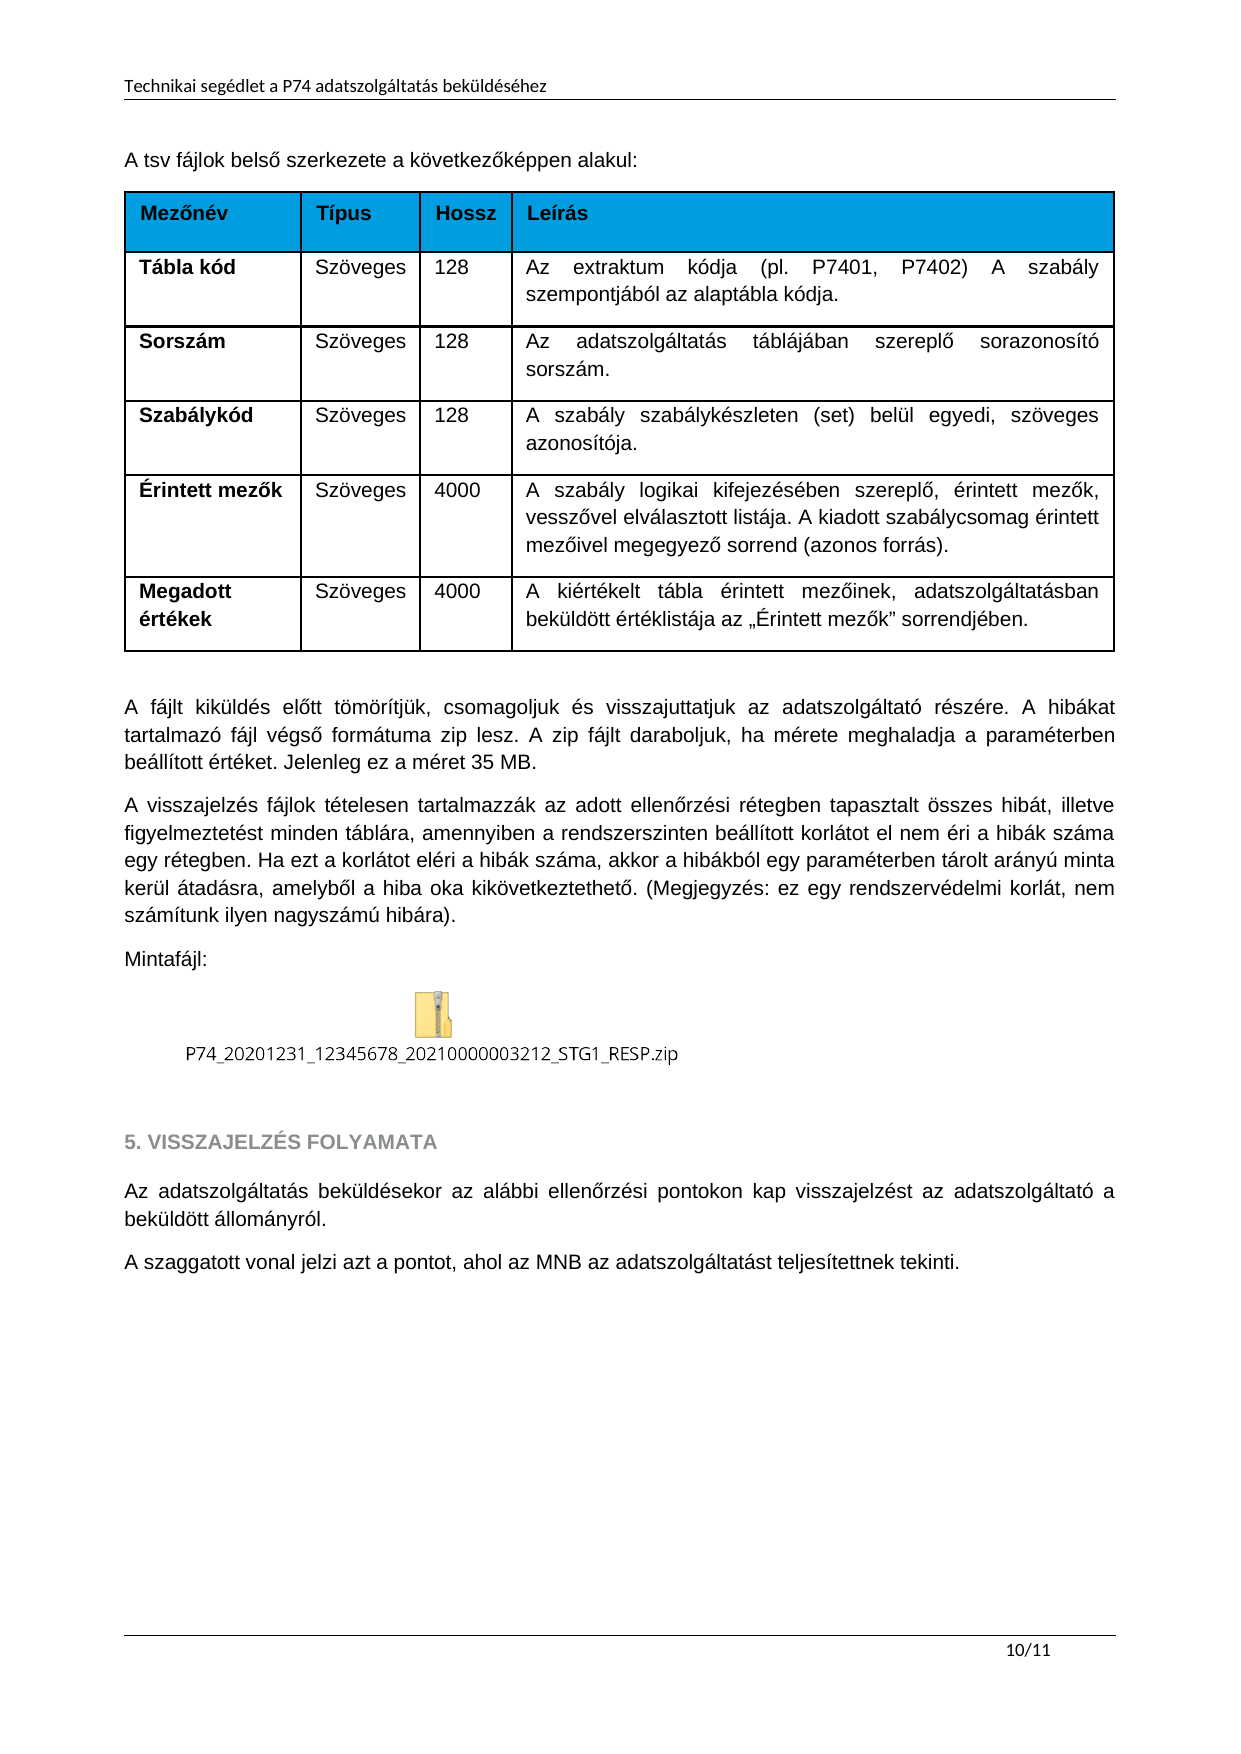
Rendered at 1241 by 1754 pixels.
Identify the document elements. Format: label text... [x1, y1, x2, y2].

table_cell Szöveges [302, 253, 419, 325]
table_cell 128 [421, 253, 511, 325]
table_cell Az extraktum kódja (pl. P7401, P7402) A szabály szempontjából az alaptábla kódja. [513, 253, 1113, 325]
table_cell Sorszám [126, 328, 300, 399]
text Az adatszolgáltatás beküldésekor az alábbi ellenőrzési pontokon kap visszajelzést az adatszolgáltató a beküldött állományról. [124, 1179, 1116, 1231]
text A szaggatott vonal jelzi azt a pontot, ahol az MNB az adatszolgáltatást teljesítettnek tekinti. [124, 1250, 1116, 1274]
table_header Leírás [513, 193, 1113, 251]
table_cell A kiértékelt tábla érintett mezőinek, adatszolgáltatásban beküldött értéklistája az „Érintett mezők” sorrendjében. [513, 578, 1113, 650]
table_cell Tábla kód [126, 253, 300, 325]
text A fájlt kiküldés előtt tömörítjük, csomagoljuk és visszajuttatjuk az adatszolgáltató részére. A hibákat tartalmazó fájl végső formátuma zip lesz. A zip fájlt daraboljuk, ha mérete meghaladja a paraméterben beállított értéket. Jelenleg ez a méret 35 MB. [124, 695, 1116, 774]
table_cell Szabálykód [126, 402, 300, 474]
table_cell Szöveges [302, 578, 419, 650]
table_cell Szöveges [302, 402, 419, 474]
table_header Típus [302, 193, 419, 251]
table_cell Érintett mezők [126, 476, 300, 576]
table_header Mezőnév [126, 193, 300, 251]
table_cell Szöveges [302, 476, 419, 576]
subtitle Visszajelzés folyamata [124, 1130, 1116, 1154]
table_header Hossz [421, 193, 511, 251]
table_cell A szabály logikai kifejezésében szereplő, érintett mezők, vesszővel elválasztott listája. A kiadott szabálycsomag érintett mezőivel megegyező sorrend (azonos forrás). [513, 476, 1113, 576]
text A visszajelzés fájlok tételesen tartalmazzák az adott ellenőrzési rétegben tapasztalt összes hibát, illetve figyelmeztetést minden táblára, amennyiben a rendszerszinten beállított korlátot el nem éri a hibák száma egy rétegben. Ha ezt a korlátot eléri a hibák száma, akkor a hibákból egy paraméterben tárolt arányú minta kerül átadásra, amelyből a hiba oka kikövetkeztethető. (Megjegyzés: ez egy rendszervédelmi korlát, nem számítunk ilyen nagyszámú hibára). [124, 793, 1116, 927]
text Mintafájl: [124, 946, 1116, 970]
table_cell Megadott értékek [126, 578, 300, 650]
text A tsv fájlok belső szerkezete a következőképpen alakul: [124, 148, 1116, 172]
table_cell 4000 [421, 578, 511, 650]
table_cell A szabály szabálykészleten (set) belül egyedi, szöveges azonosítója. [513, 402, 1113, 474]
table_cell 128 [421, 328, 511, 399]
table_cell 4000 [421, 476, 511, 576]
table_cell Szöveges [302, 328, 419, 399]
table_cell 128 [421, 402, 511, 474]
table_cell Az adatszolgáltatás táblájában szereplő sorazonosító sorszám. [513, 328, 1113, 399]
